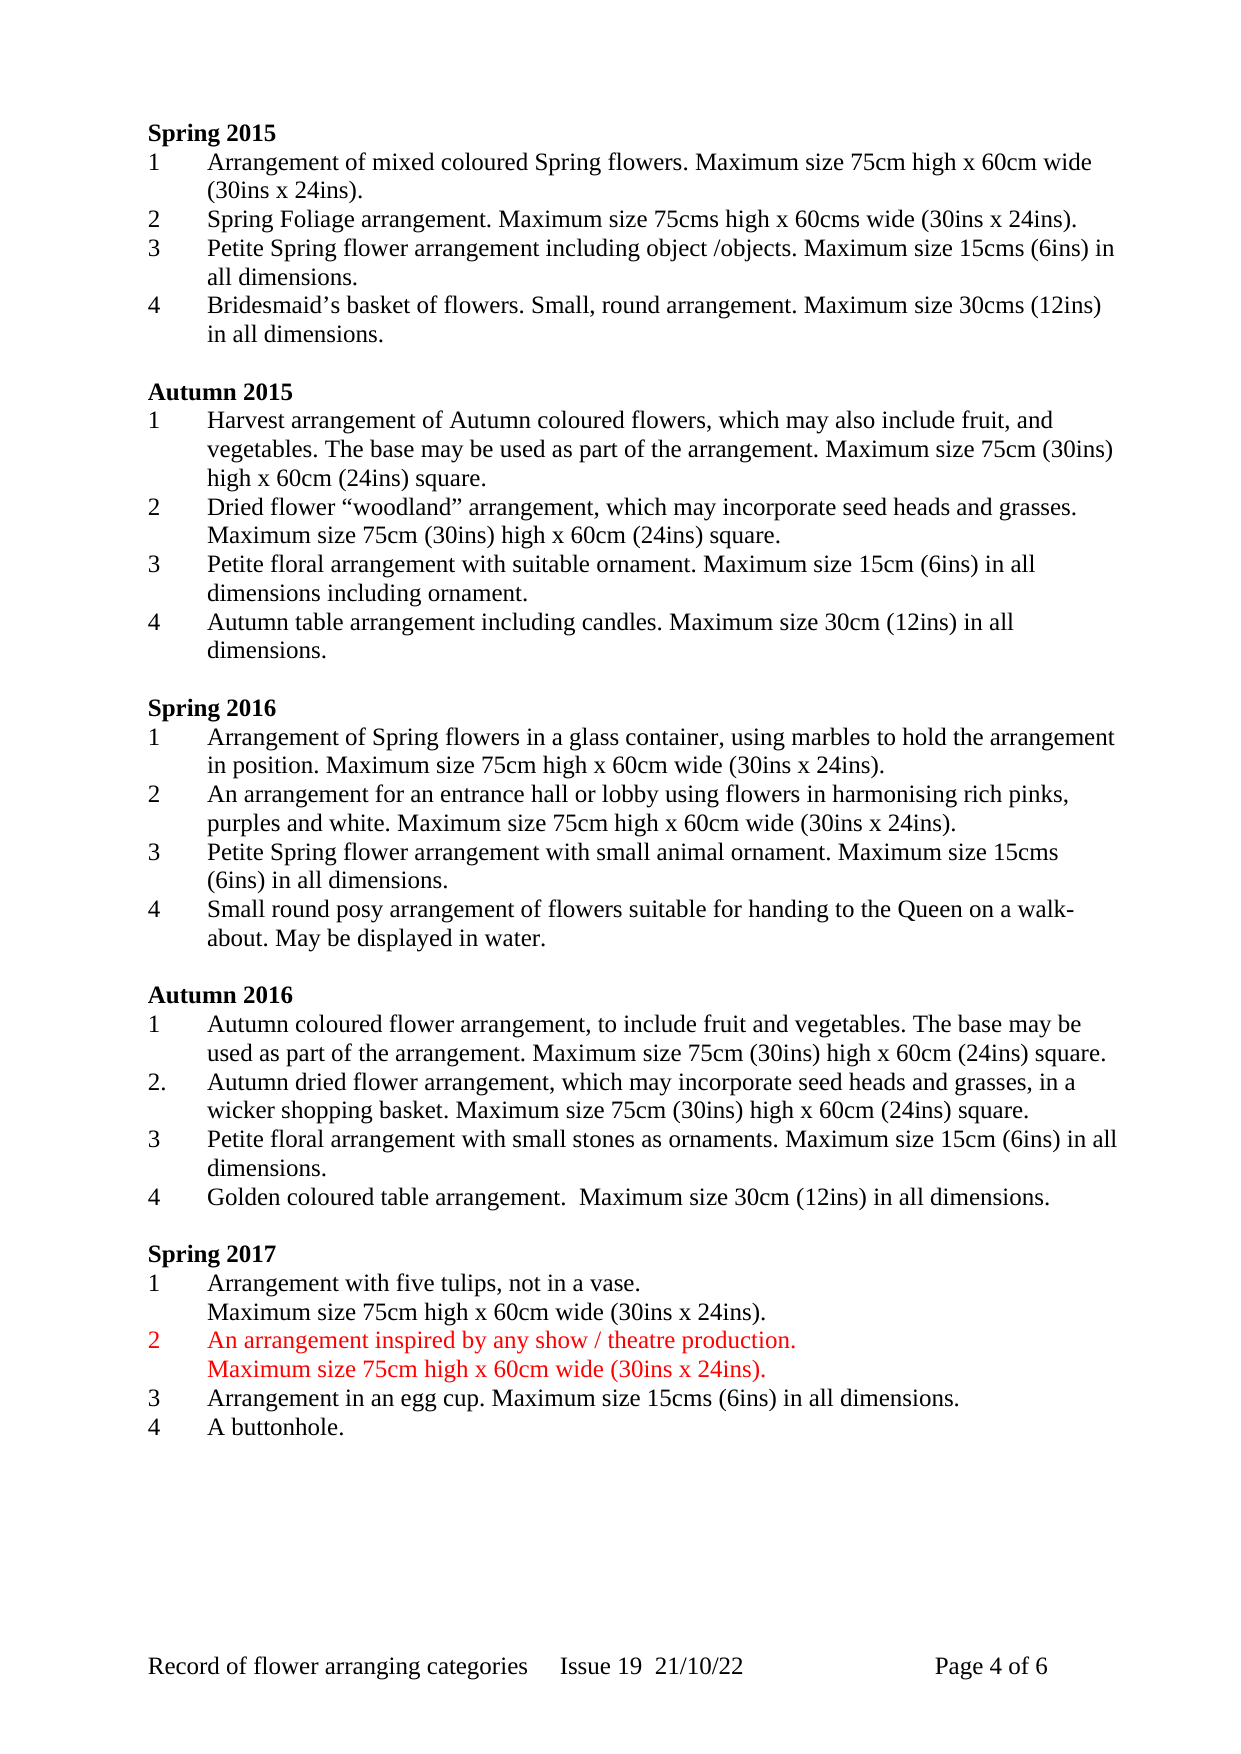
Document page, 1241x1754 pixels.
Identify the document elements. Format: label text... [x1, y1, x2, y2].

text Spring 2015 [148, 118, 1122, 147]
text 3 Petite floral arrangement with small stones as ornaments. Maximum size 15cm (6ins) in all dimensions. [148, 1124, 1122, 1182]
text 3 Petite floral arrangement with suitable ornament. Maximum size 15cm (6ins) in all dimensions including ornament. [148, 549, 1122, 607]
text 4 Bridesmaid’s basket of flowers. Small, round arrangement. Maximum size 30cms (12ins) in all dimensions. [148, 291, 1122, 348]
text 3 Petite Spring flower arrangement with small animal ornament. Maximum size 15cms (6ins) in all dimensions. [148, 837, 1122, 894]
text 1 Arrangement of mixed coloured Spring flowers. Maximum size 75cm high x 60cm wide (30ins x 24ins). [148, 147, 1122, 204]
text 1 Harvest arrangement of Autumn coloured flowers, which may also include fruit, and vegetables. The base may be used as part of the arrangement. Maximum size 75cm (30ins) high x 60cm (24ins) square. [148, 406, 1122, 492]
text 4 A buttonhole. [148, 1412, 1122, 1441]
text 2 An arrangement inspired by any show / theatre production. [148, 1326, 1122, 1354]
text 2 Dried flower “woodland” arrangement, which may incorporate seed heads and grasses. Maximum size 75cm (30ins) high x 60cm (24ins) square. [148, 492, 1122, 549]
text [207, 1354, 1122, 1383]
text Maximum size 75cm high x 60cm wide (30ins x 24ins). [207, 1297, 1122, 1326]
text 1 Arrangement with five tulips, not in a vase. [148, 1268, 1122, 1297]
text 4 Autumn table arrangement including candles. Maximum size 30cm (12ins) in all dimensions. [148, 607, 1122, 664]
text 2 An arrangement for an entrance hall or lobby using flowers in harmonising rich pinks, purples and white. Maximum size 75cm high x 60cm wide (30ins x 24ins). [148, 779, 1122, 837]
text 2. Autumn dried flower arrangement, which may incorporate seed heads and grasses, in a wicker shopping basket. Maximum size 75cm (30ins) high x 60cm (24ins) square. [148, 1067, 1122, 1124]
text 1 Autumn coloured flower arrangement, to include fruit and vegetables. The base may be used as part of the arrangement. Maximum size 75cm (30ins) high x 60cm (24ins) square. [148, 1009, 1122, 1067]
text Autumn 2016 [148, 981, 1122, 1009]
text 3 Petite Spring flower arrangement including object /objects. Maximum size 15cms (6ins) in all dimensions. [148, 233, 1122, 291]
text Autumn 2015 [148, 377, 1122, 406]
text 1 Arrangement of Spring flowers in a glass container, using marbles to hold the arrangement in position. Maximum size 75cm high x 60cm wide (30ins x 24ins). [148, 722, 1122, 779]
text 4 Golden coloured table arrangement. Maximum size 30cm (12ins) in all dimensions. [148, 1182, 1122, 1211]
text 2 Spring Foliage arrangement. Maximum size 75cms high x 60cms wide (30ins x 24ins). [148, 204, 1122, 233]
text 3 Arrangement in an egg cup. Maximum size 15cms (6ins) in all dimensions. [148, 1383, 1122, 1412]
text Spring 2016 [148, 693, 1122, 722]
text 4 Small round posy arrangement of flowers suitable for handing to the Queen on a walk-about. May be displayed in water. [148, 894, 1122, 952]
text Spring 2017 [148, 1239, 1122, 1268]
